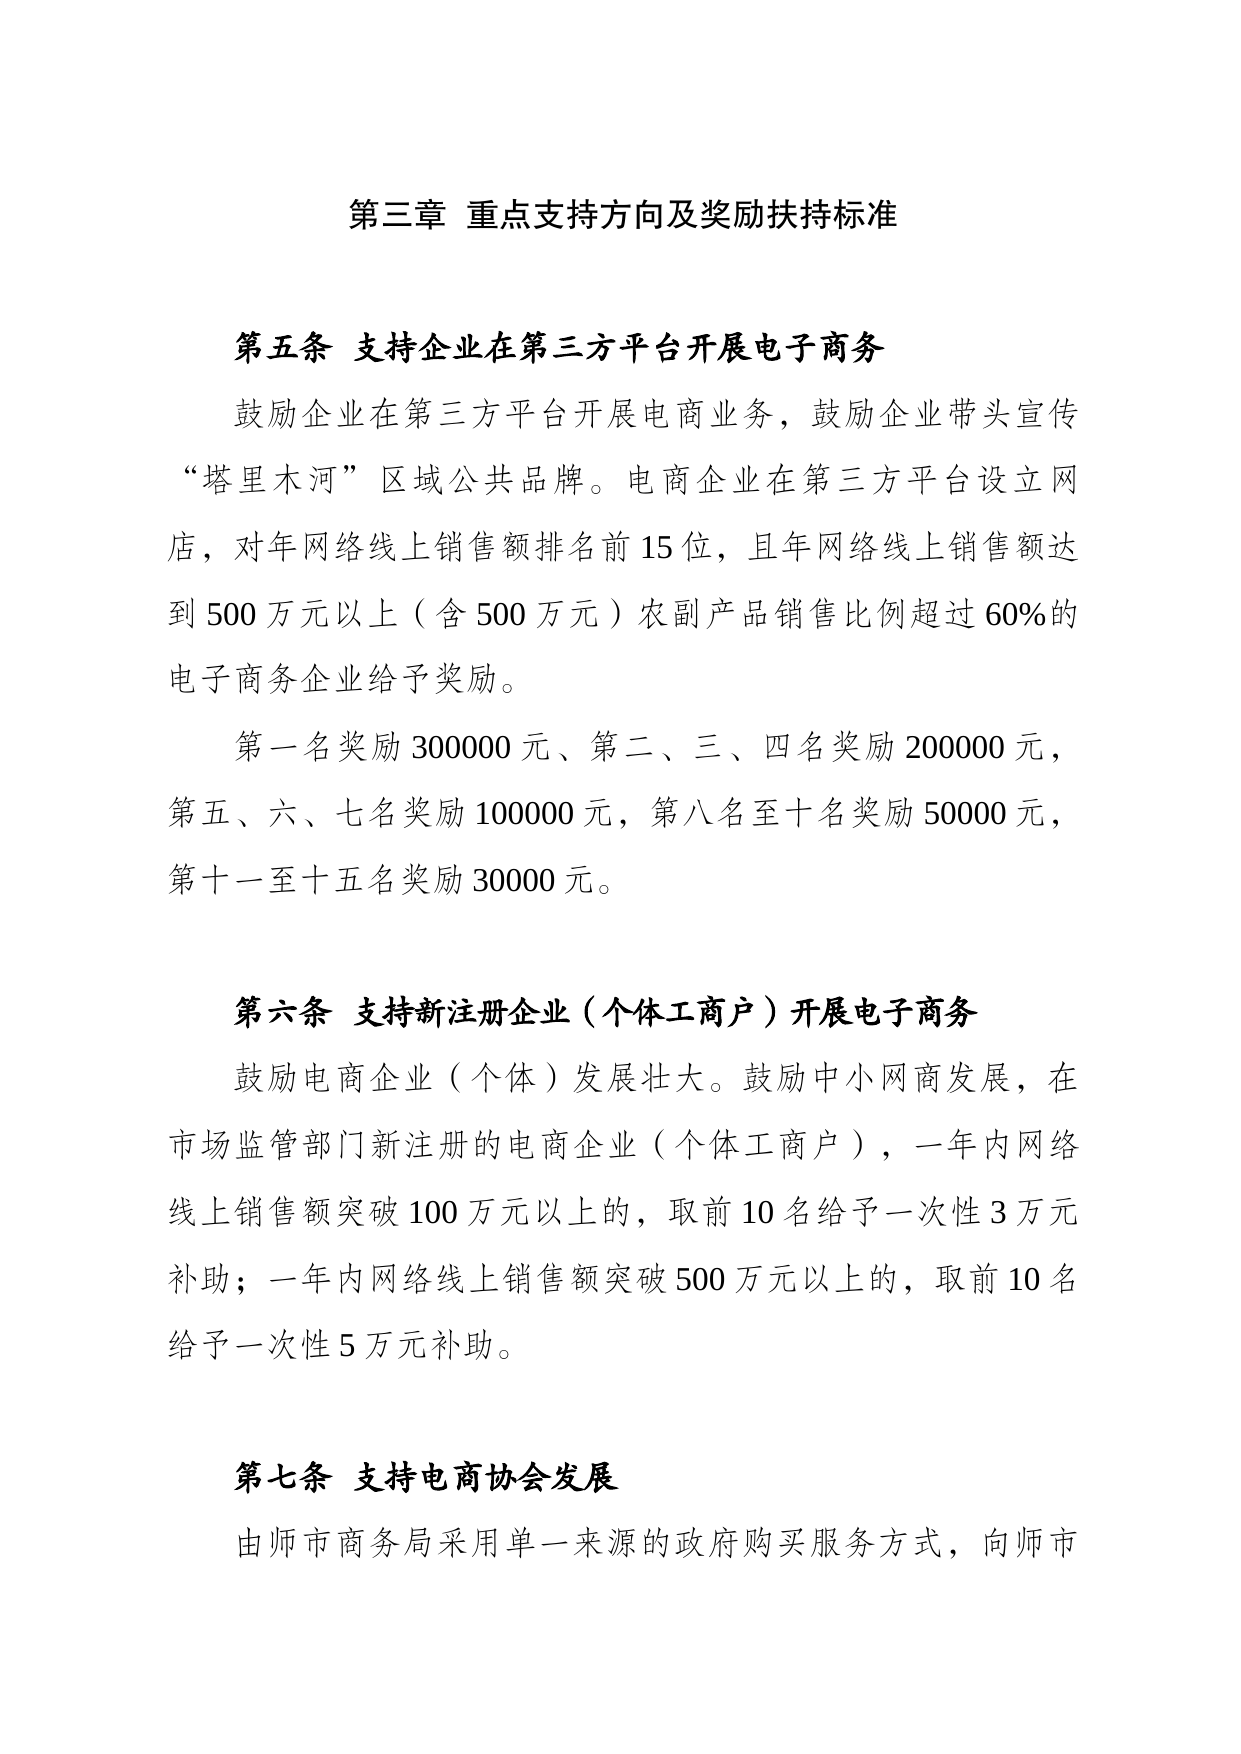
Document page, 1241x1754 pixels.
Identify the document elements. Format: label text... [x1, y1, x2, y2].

text 第五条 支持企业在第三方平台开展电子商务 [165, 315, 1081, 381]
text 第六条 支持新注册企业（个体工商户）开展电子商务 [165, 979, 1081, 1046]
list 鼓励电商企业（个体）发展壮大。鼓励中小网商发展，在市场监管部门新注册的电商企业（个体工商户），一年内网络线上销售额突破100万元以上的，取前10名给予一次性3万元补助；一年内网络线上销售额突破500万元以上的，取前10名给予一次性5万元补助。 [165, 1046, 1081, 1378]
list 第一名奖励300000元、第二、三、四名奖励200000元，第五、六、七名奖励100000元，第八名至十名奖励50000元，第十一至十五名奖励30000元。 [165, 714, 1081, 913]
list 第七条 支持电商协会发展 [165, 1445, 1081, 1511]
text 第三章 重点支持方向及奖励扶持标准 [165, 182, 1081, 248]
list 鼓励企业在第三方平台开展电商业务，鼓励企业带头宣传“塔里木河”区域公共品牌。电商企业在第三方平台设立网店，对年网络线上销售额排名前15位，且年网络线上销售额达到500万元以上（含500万元）农副产品销售比例超过60%的电子商务企业给予奖励。 [165, 381, 1081, 714]
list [165, 1511, 1081, 1578]
